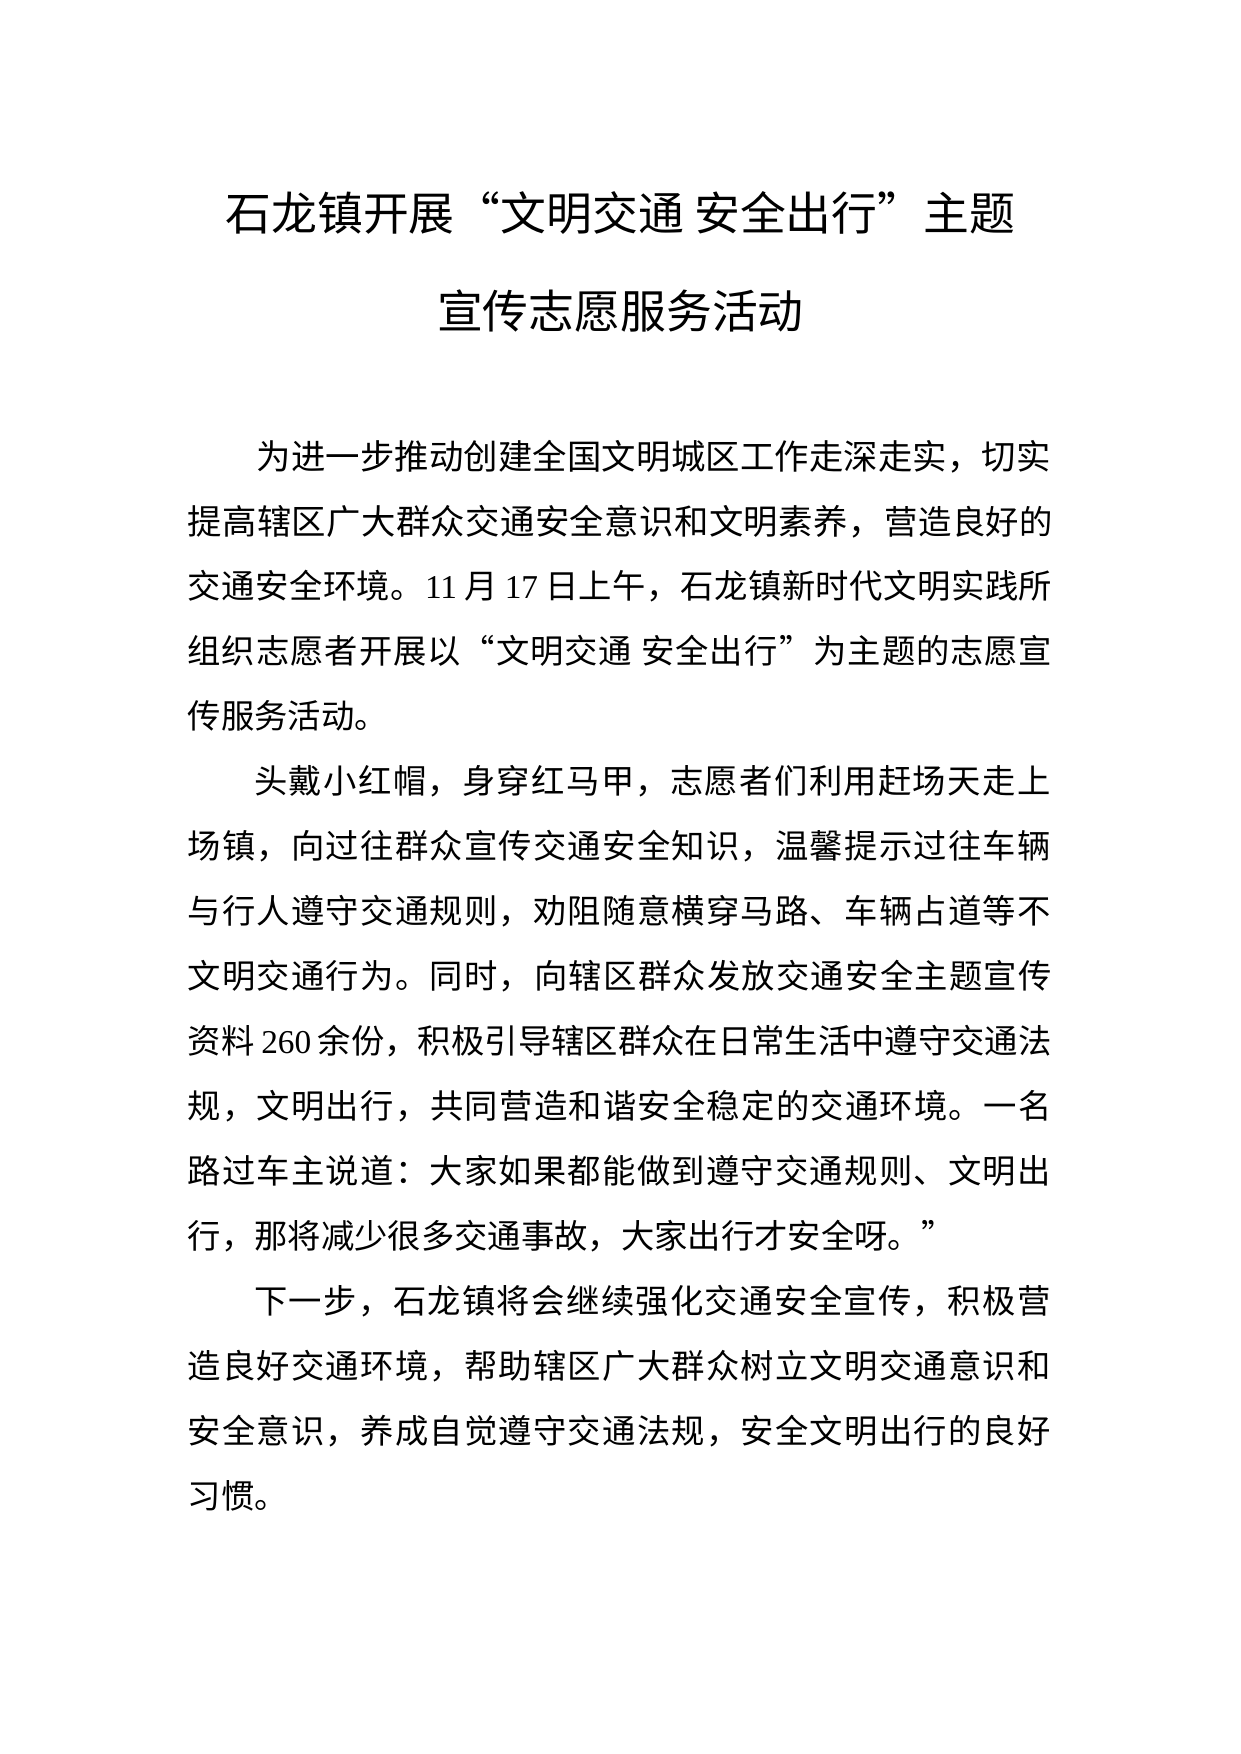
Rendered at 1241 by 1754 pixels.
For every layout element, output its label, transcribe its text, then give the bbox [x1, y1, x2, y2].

text 为进一步推动创建全国文明城区工作走深走实，切实提高辖区广大群众交通安全意识和文明素养，营造良好的交通安全环境。11月17日上午，石龙镇新时代文明实践所组织志愿者开展以“文明交通 安全出行”为主题的志愿宣传服务活动。 [187, 422, 1053, 747]
text 头戴小红帽，身穿红马甲，志愿者们利用赶场天走上场镇，向过往群众宣传交通安全知识，温馨提示过往车辆与行人遵守交通规则，劝阻随意横穿马路、车辆占道等不文明交通行为。同时，向辖区群众发放交通安全主题宣传资料260余份，积极引导辖区群众在日常生活中遵守交通法规，文明出行，共同营造和谐安全稳定的交通环境。一名路过车主说道：大家如果都能做到遵守交通规则、文明出行，那将减少很多交通事故，大家出行才安全呀。” [187, 747, 1053, 1267]
text 石龙镇开展“文明交通 安全出行”主题 [187, 162, 1053, 259]
text 宣传志愿服务活动 [187, 259, 1053, 357]
text 下一步，石龙镇将会继续强化交通安全宣传，积极营造良好交通环境，帮助辖区广大群众树立文明交通意识和安全意识，养成自觉遵守交通法规，安全文明出行的良好习惯。 [187, 1267, 1053, 1527]
